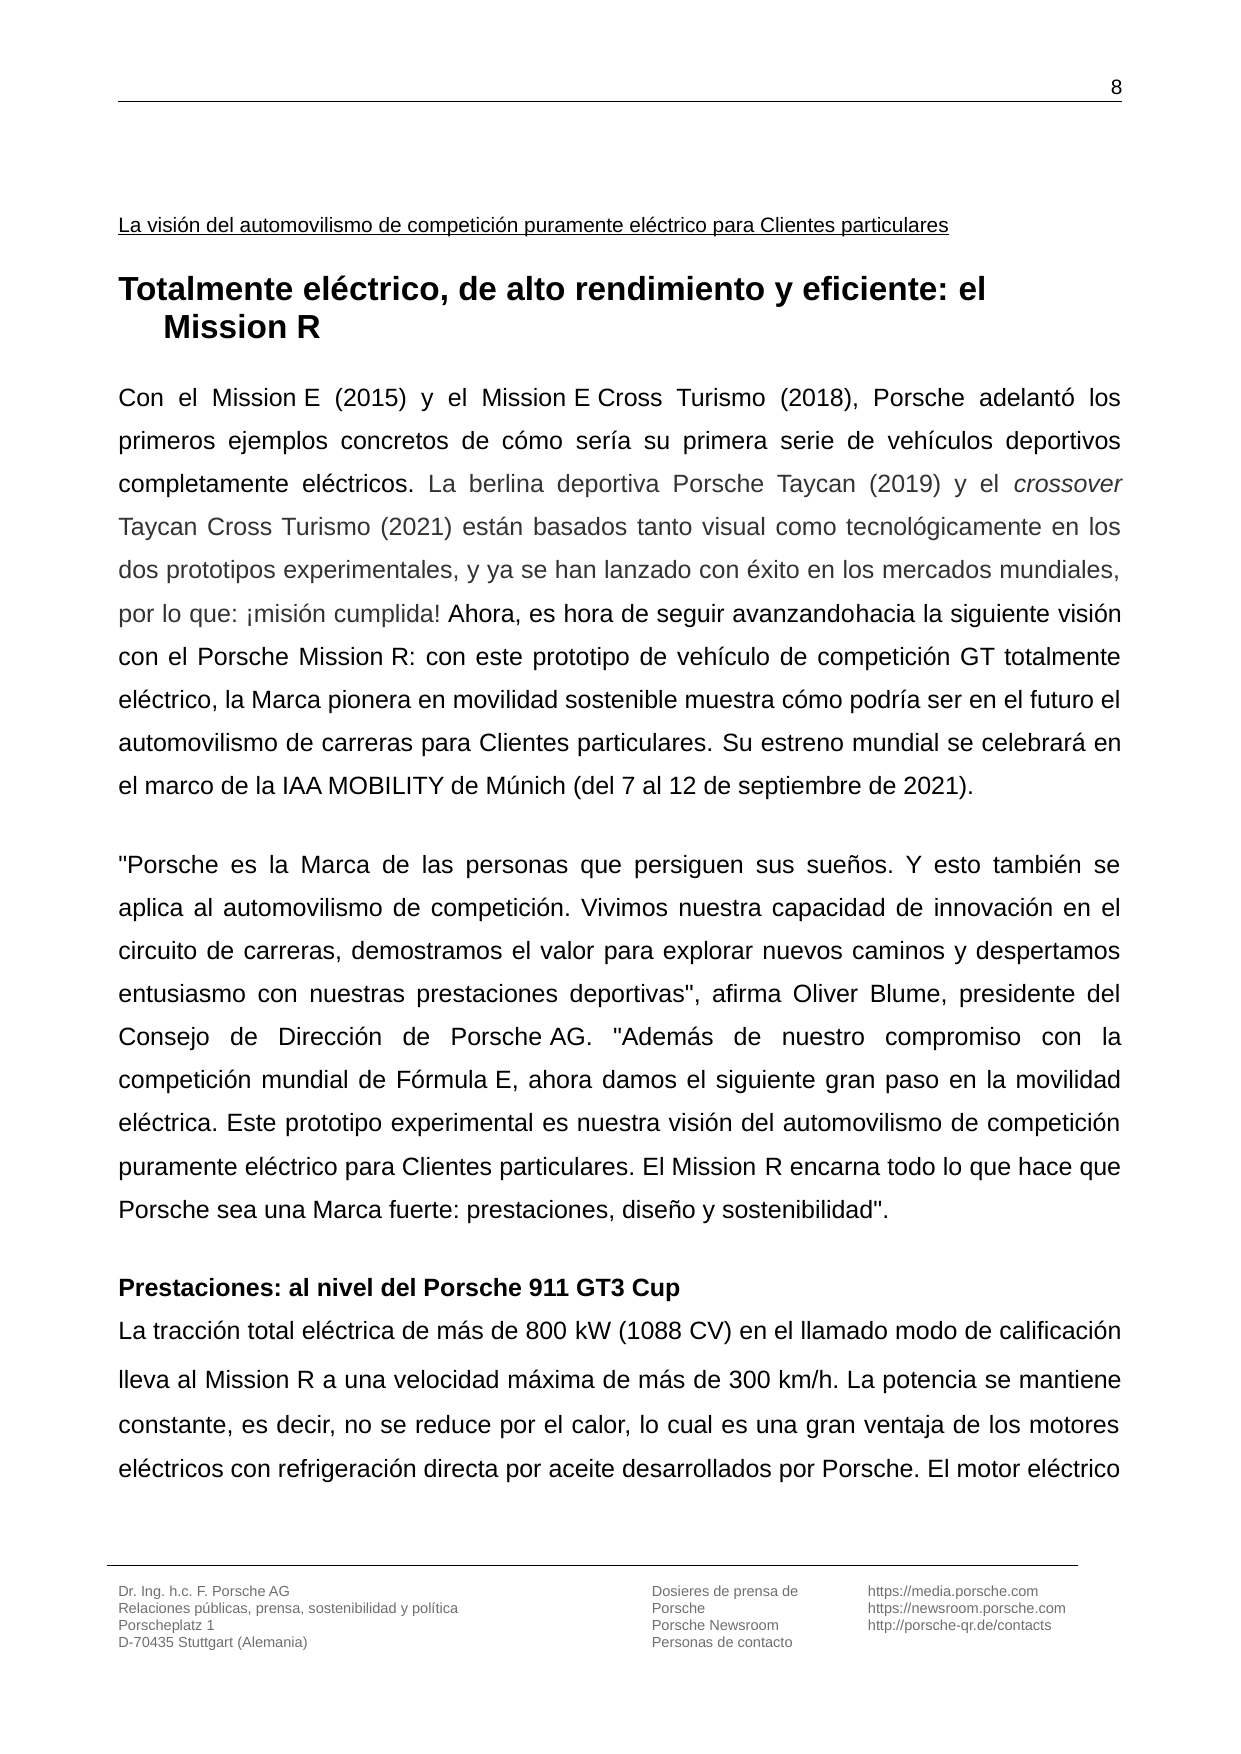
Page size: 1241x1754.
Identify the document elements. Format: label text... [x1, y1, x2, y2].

text Prestaciones: al nivel del Porsche 911 GT3 Cup [118, 1273, 1122, 1302]
text "Porsche es la Marca de las personas que persiguen sus sueños. Y esto también se aplica al automovilismo de competición. Vivimos nuestra capacidad de innovación en el circuito de carreras, demostramos el valor para explorar nuevos caminos y despertamos entusiasmo con nuestras prestaciones deportivas", afirma Oliver Blume, presidente del Consejo de Dirección de Porsche AG. "Además de nuestro compromiso con la competición mundial de Fórmula E, ahora damos el siguiente gran paso en la movilidad eléctrica. Este prototipo experimental es nuestra visión del automovilismo de competición puramente eléctrico para Clientes particulares. El Mission R encarna todo lo que hace que Porsche sea una Marca fuerte: prestaciones, diseño y sostenibilidad". [118, 849, 1122, 1223]
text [118, 1316, 1122, 1482]
text Totalmente eléctrico, de alto rendimiento y eficiente: el Mission R [118, 268, 1122, 345]
title La visión del automovilismo de competición puramente eléctrico para Clientes particulares [118, 213, 1122, 237]
text Con el Mission E (2015) y el Mission E Cross Turismo (2018), Porsche adelantó los primeros ejemplos concretos de cómo sería su primera serie de vehículos deportivos completamente eléctricos. La berlina deportiva Porsche Taycan (2019) y el crossover Taycan Cross Turismo (2021) están basados tanto visual como tecnológicamente en los dos prototipos experimentales, y ya se han lanzado con éxito en los mercados mundiales, por lo que: ¡misión cumplida! Ahora, es hora de seguir avanzandohacia la siguiente visión con el Porsche Mission R: con este prototipo de vehículo de competición GT totalmente eléctrico, la Marca pionera en movilidad sostenible muestra cómo podría ser en el futuro el automovilismo de carreras para Clientes particulares. Su estreno mundial se celebrará en el marco de la IAA MOBILITY de Múnich (del 7 al 12 de septiembre de 2021). [118, 383, 1122, 800]
